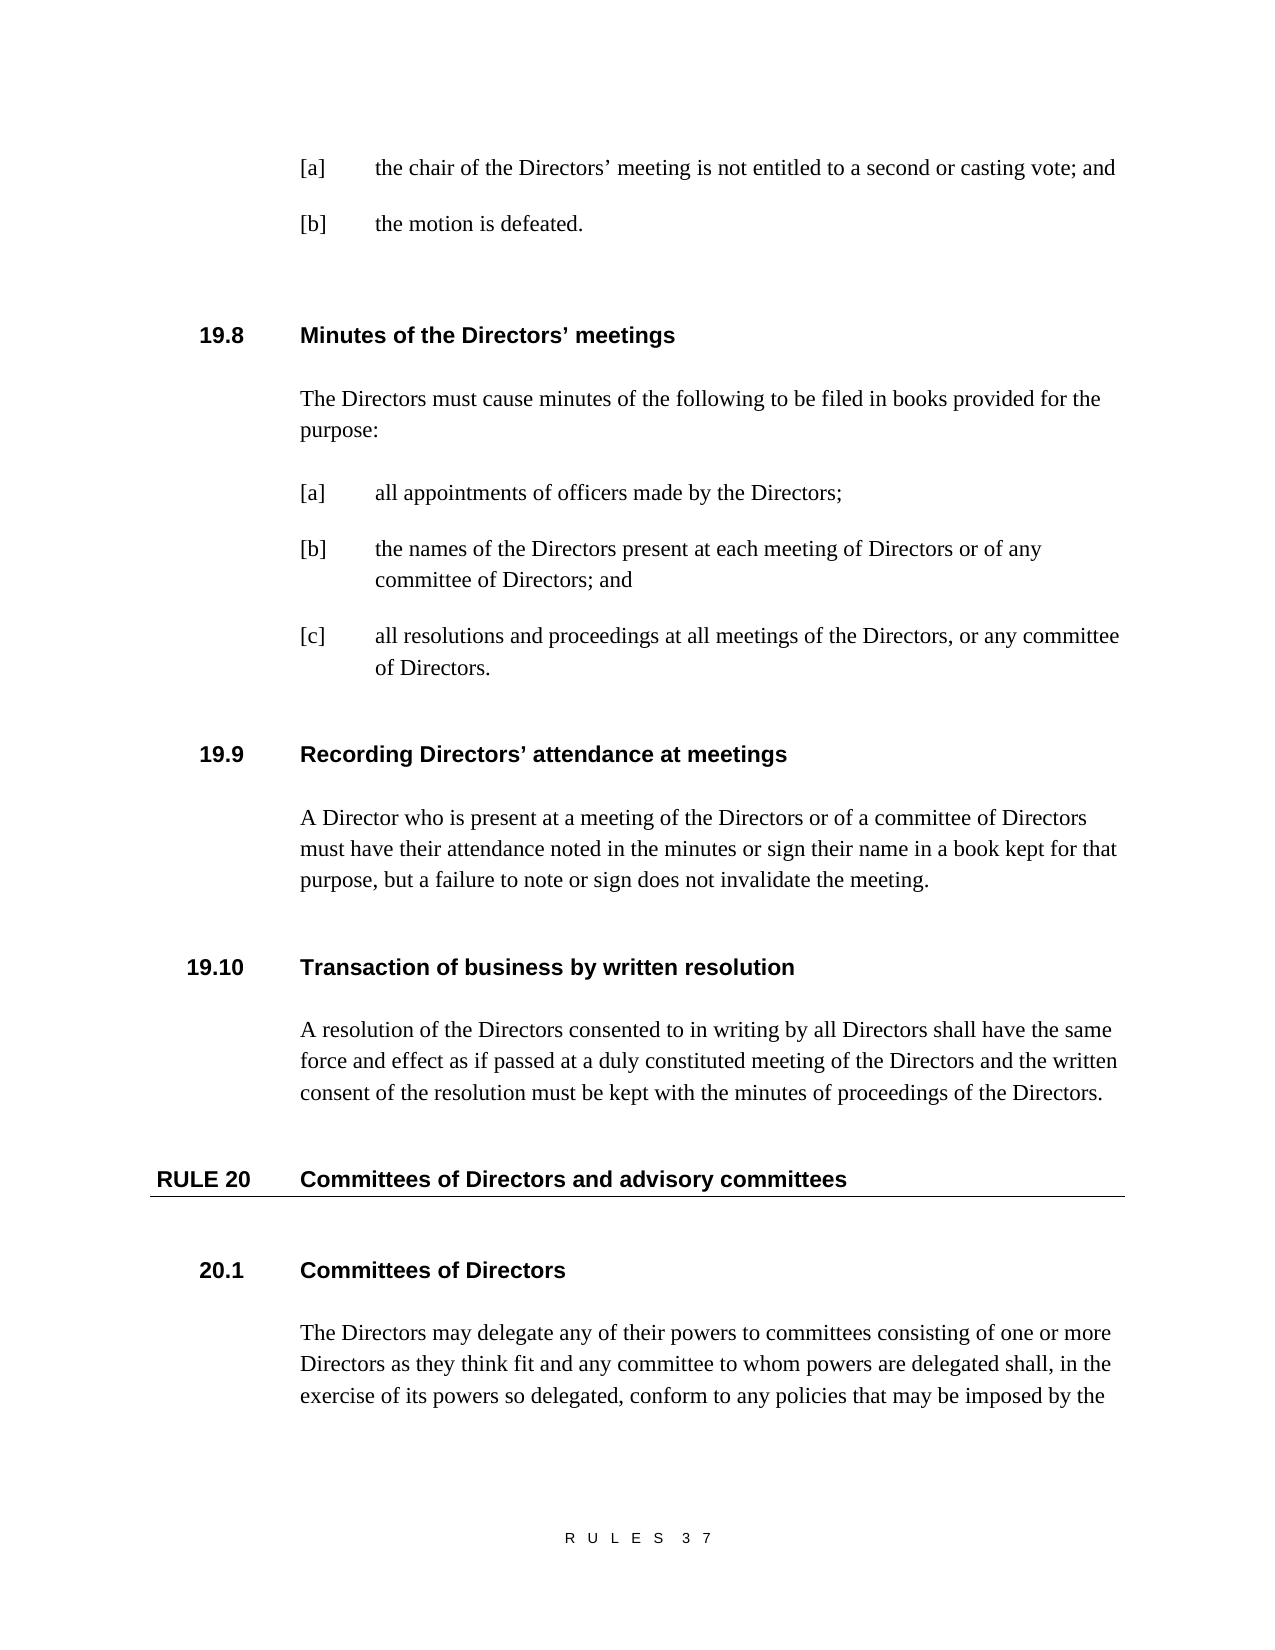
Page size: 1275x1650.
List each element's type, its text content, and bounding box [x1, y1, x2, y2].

text A Director who is present at a meeting of the Directors or of a committee of Directors must have their attendance noted in the minutes or sign their name in a book kept for that purpose, but a failure to note or sign does not invalidate the meeting. [300, 800, 1125, 894]
subtitle 19.9 Recording Directors’ attendance at meetings [150, 737, 1125, 769]
text A resolution of the Directors consented to in writing by all Directors shall have the same force and effect as if passed at a duly constituted meeting of the Directors and the written consent of the resolution must be kept with the minutes of proceedings of the Directors. [300, 1012, 1125, 1106]
text The Directors must cause minutes of the following to be filed in books provided for the purpose: [300, 381, 1125, 444]
list the motion is defeated. [300, 206, 1125, 237]
list all resolutions and proceedings at all meetings of the Directors, or any committee of Directors. [300, 619, 1125, 681]
subtitle 19.8 Minutes of the Directors’ meetings [150, 319, 1125, 350]
list the names of the Directors present at each meeting of Directors or of any committee of Directors; and [300, 531, 1125, 594]
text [300, 1316, 1125, 1409]
subtitle 20.1 Committees of Directors [150, 1253, 1125, 1284]
list the chair of the Directors’ meeting is not entitled to a second or casting vote; and [300, 150, 1125, 181]
subtitle 19.10 Transaction of business by written resolution [150, 950, 1125, 981]
list all appointments of officers made by the Directors; [300, 475, 1125, 506]
subtitle RULE 20 Committees of Directors and advisory committees [150, 1162, 1125, 1196]
